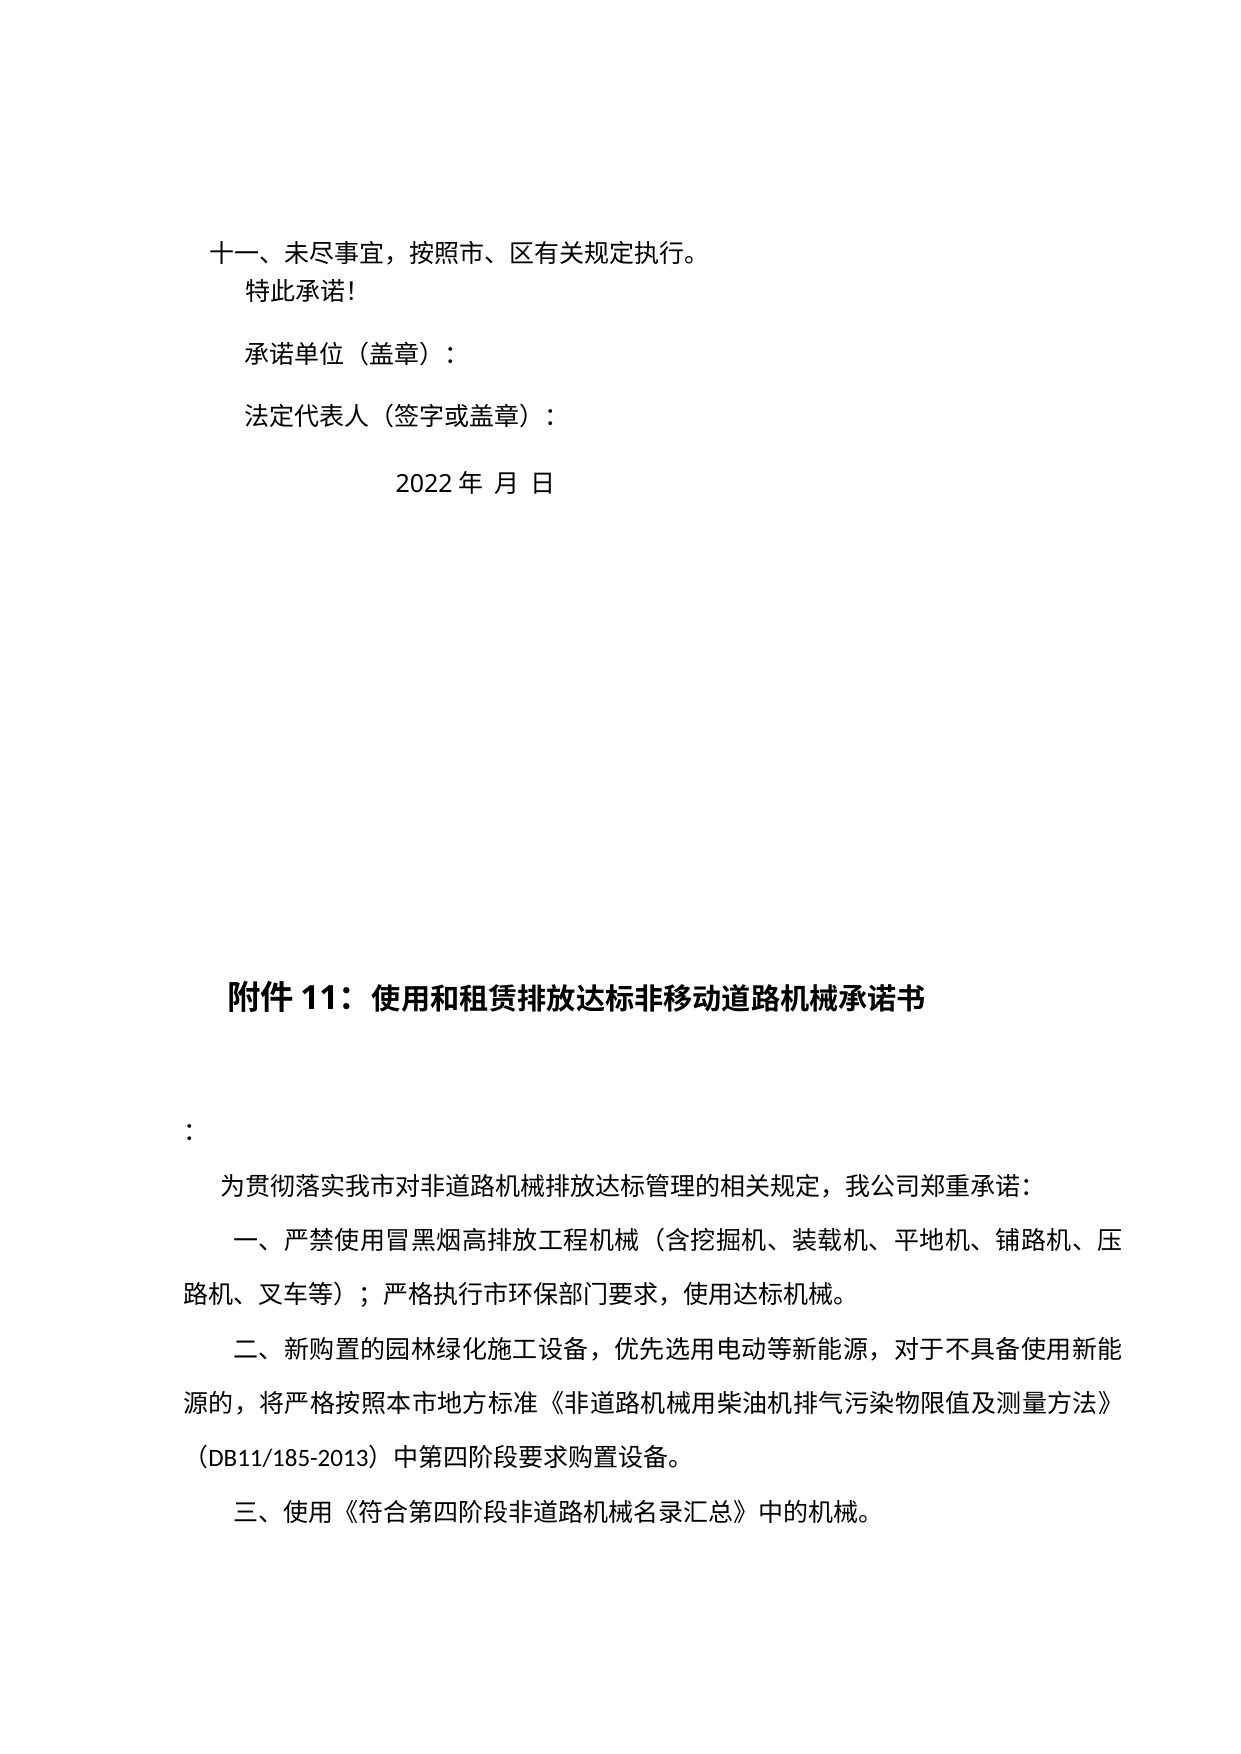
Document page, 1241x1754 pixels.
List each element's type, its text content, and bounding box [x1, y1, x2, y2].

text 十一、未尽事宜，按照市、区有关规定执行。 [183, 233, 1125, 270]
text 一、严禁使用冒黑烟高排放工程机械（含挖掘机、装载机、平地机、铺路机、压路机、叉车等）；严格执行市环保部门要求，使用达标机械。 [183, 1220, 1125, 1311]
text 法定代表人（签字或盖章）： [183, 396, 1125, 433]
text 为贯彻落实我市对非道路机械排放达标管理的相关规定，我公司郑重承诺： [183, 1166, 1125, 1202]
text 特此承诺！ [183, 270, 1125, 308]
text 附件11：使用和租赁排放达标非移动道路机械承诺书 [183, 971, 1125, 1019]
text ： [183, 1112, 1125, 1148]
text 三、使用《符合第四阶段非道路机械名录汇总》中的机械。 [183, 1492, 1125, 1528]
text 2022年 月 日 [183, 462, 1125, 500]
text 二、新购置的园林绿化施工设备，优先选用电动等新能源，对于不具备使用新能源的，将严格按照本市地方标准《非道路机械用柴油机排气污染物限值及测量方法》（DB11/185-2013）中第四阶段要求购置设备。 [183, 1329, 1125, 1474]
text 承诺单位（盖章）： [183, 333, 1125, 371]
